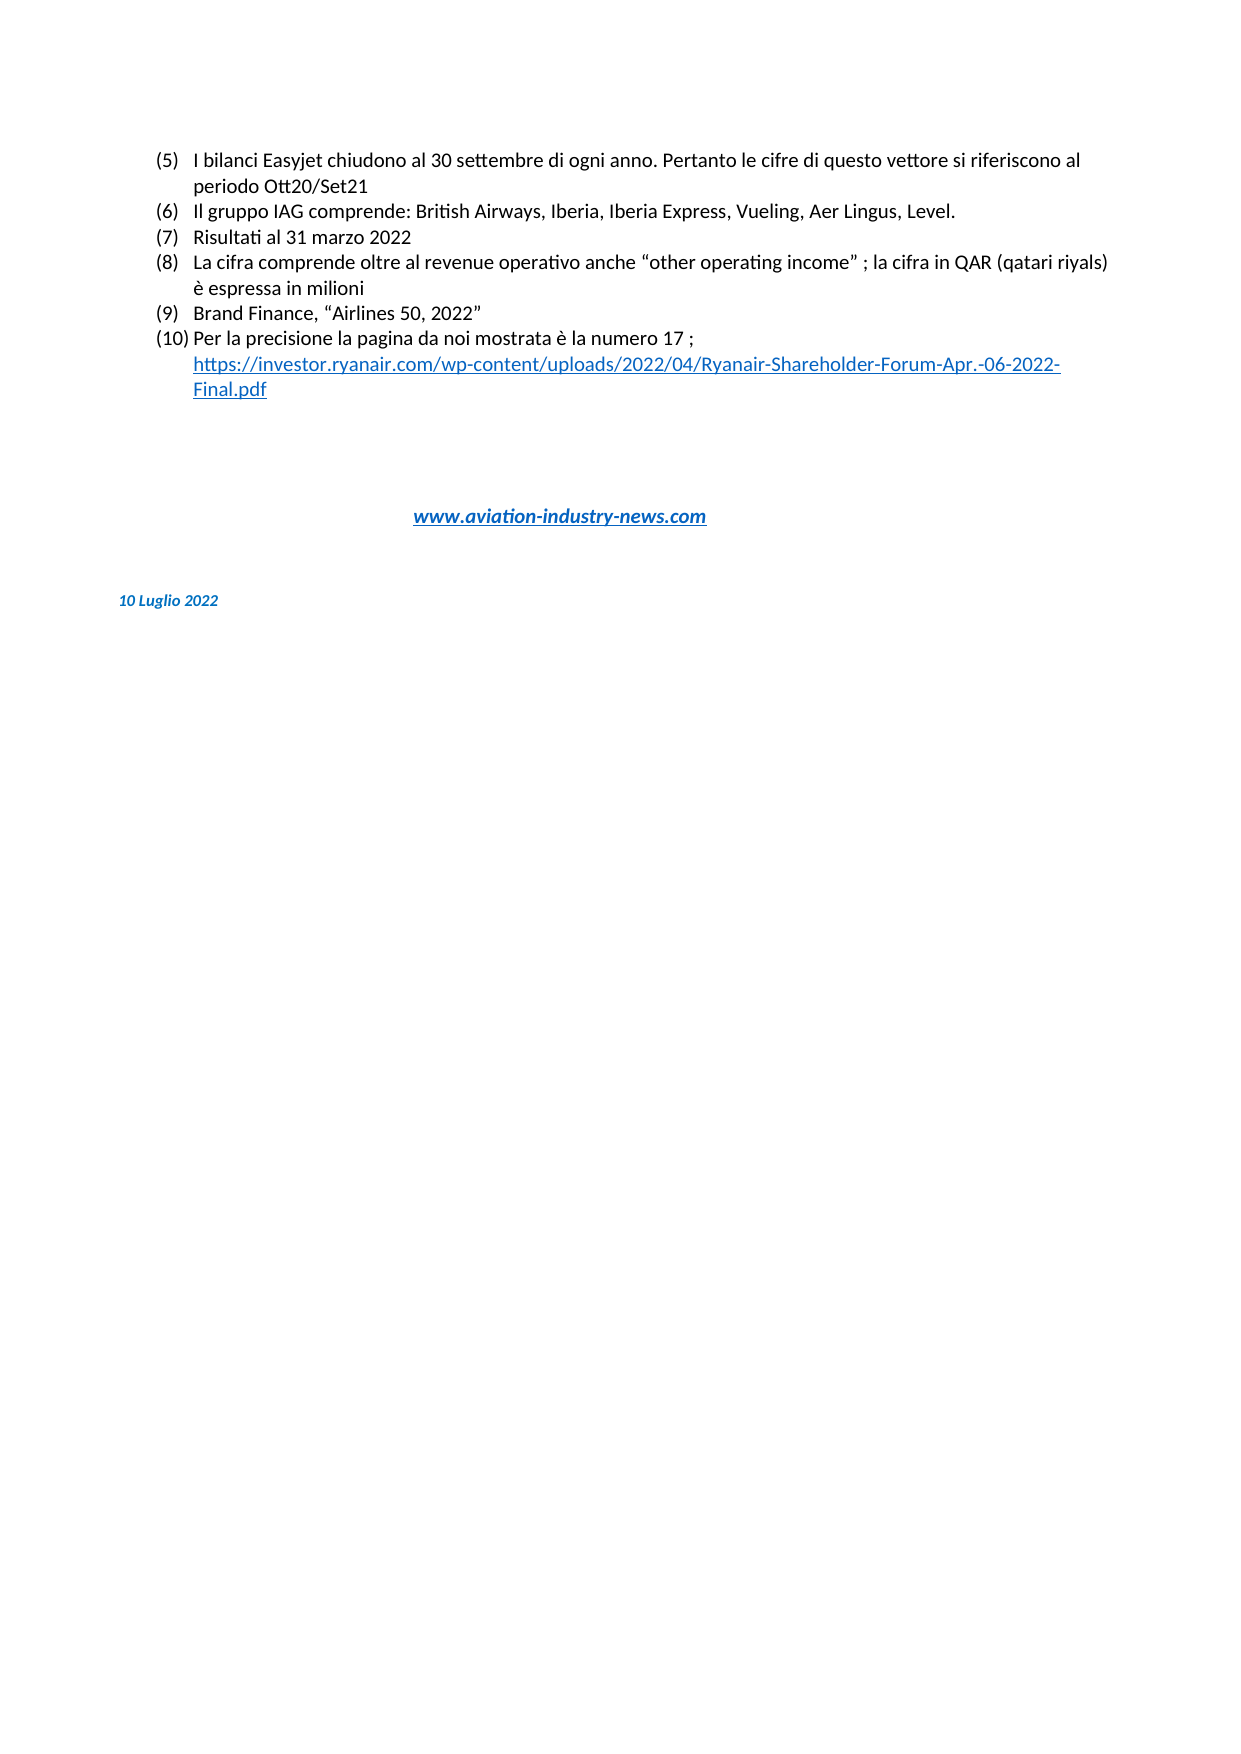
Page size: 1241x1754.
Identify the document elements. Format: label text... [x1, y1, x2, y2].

list Per la precisione la pagina da noi mostrata è la numero 17 ; https://investor.ryanair.com/wp-content/uploads/2022/04/Ryanair-Shareholder-Forum-Apr.-06-2022-Final.pdf [156, 326, 1122, 402]
list Il gruppo IAG comprende: British Airways, Iberia, Iberia Express, Vueling, Aer Lingus, Level. [156, 198, 1122, 224]
list La cifra comprende oltre al revenue operativo anche “other operating income” ; la cifra in QAR (qatari riyals) è espressa in milioni [156, 249, 1122, 300]
text www.aviation-industry-news.com [413, 503, 1122, 529]
list I bilanci Easyjet chiudono al 30 settembre di ogni anno. Pertanto le cifre di questo vettore si riferiscono al periodo Ott20/Set21 [156, 148, 1122, 198]
list Brand Finance, “Airlines 50, 2022” [156, 300, 1122, 326]
list Risultati al 31 marzo 2022 [156, 224, 1122, 249]
text 10 Luglio 2022 [118, 590, 1122, 610]
